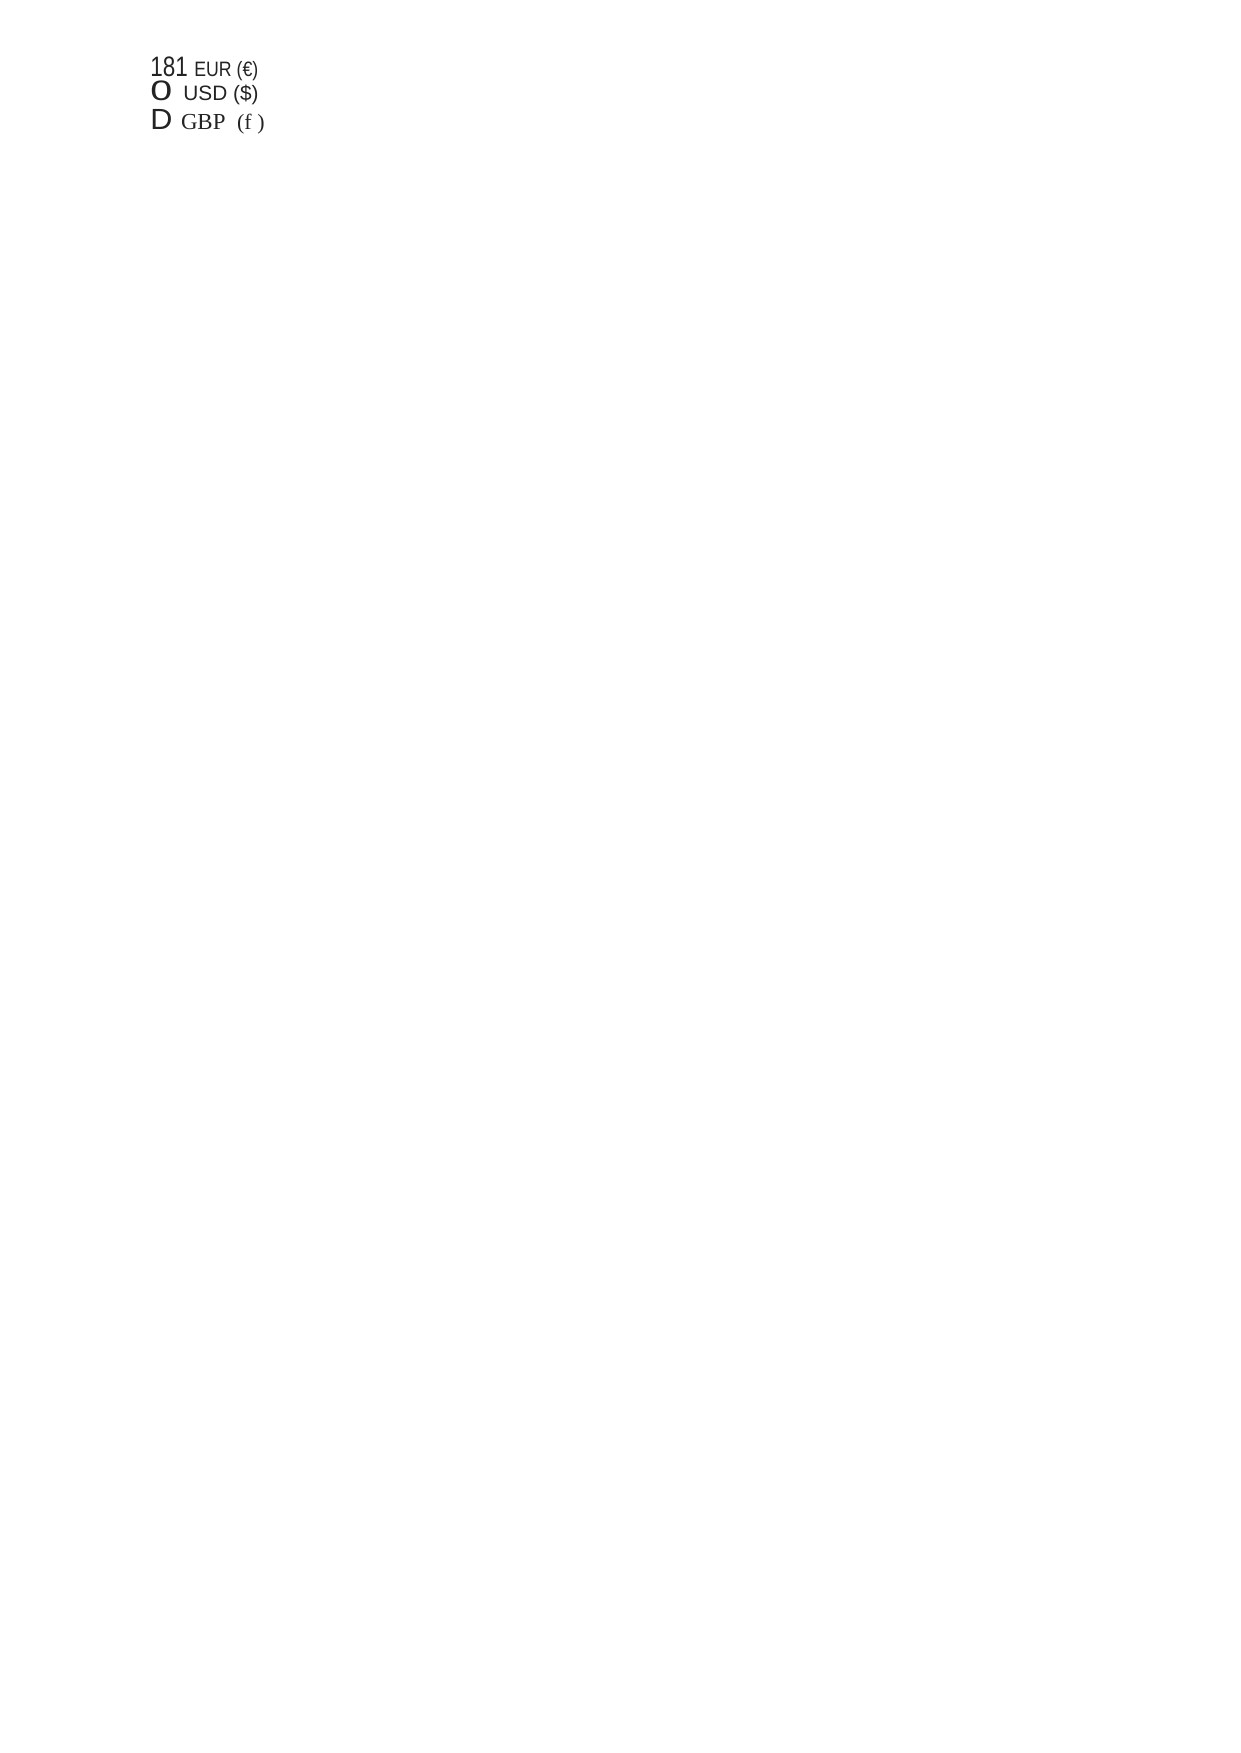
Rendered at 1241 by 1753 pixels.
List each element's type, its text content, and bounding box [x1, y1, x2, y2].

text D GBP (f ) [150, 106, 1155, 135]
text 181 EUR (€) [150, 56, 1155, 81]
text 0 USD ($) [150, 81, 1155, 106]
